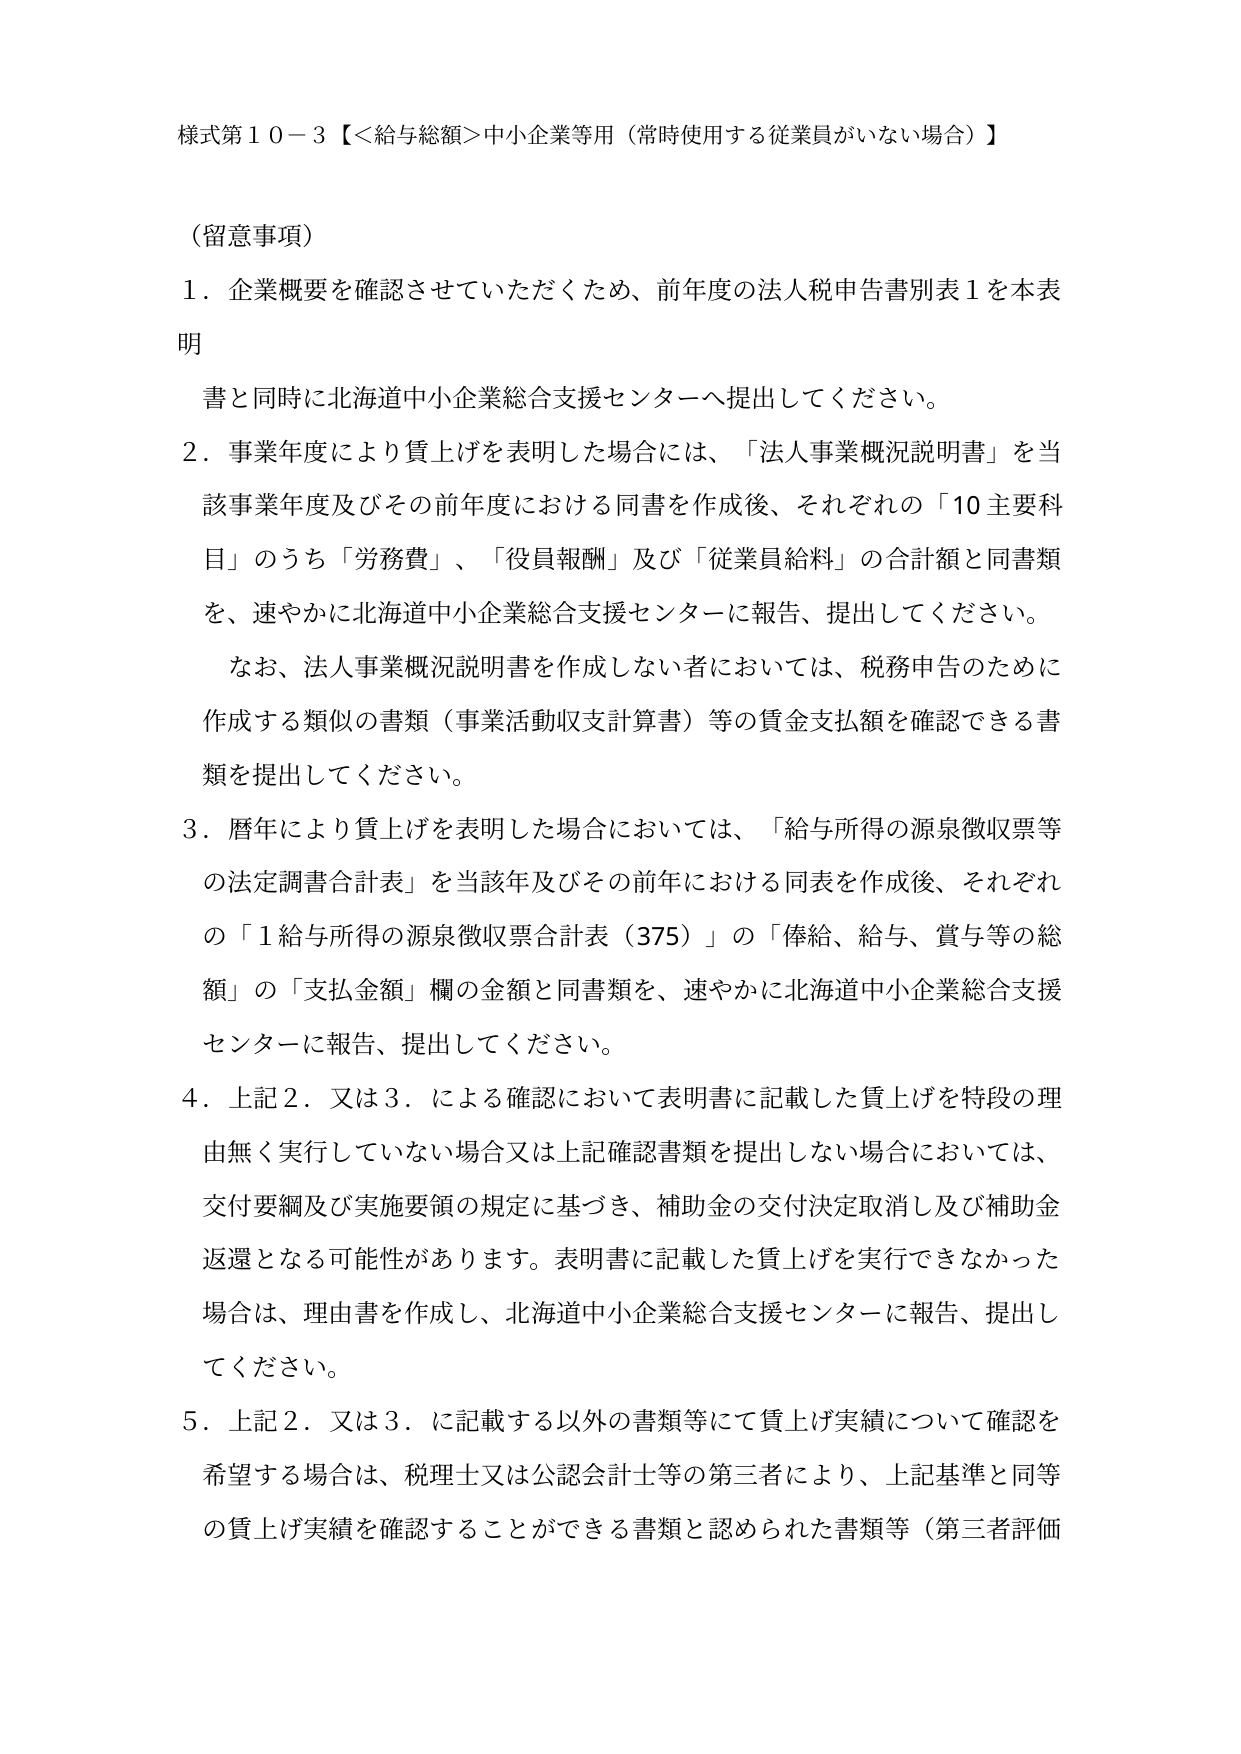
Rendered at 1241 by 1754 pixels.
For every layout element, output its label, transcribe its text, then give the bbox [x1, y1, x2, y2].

text ４．上記２．又は３．による確認において表明書に記載した賃上げを特段の理由無く実行していない場合又は上記確認書類を提出しない場合においては、交付要綱及び実施要領の規定に基づき、補助金の交付決定取消し及び補助金返還となる可能性があります。表明書に記載した賃上げを実行できなかった場合は、理由書を作成し、北海道中小企業総合支援センターに報告、提出してください。 [177, 1079, 1063, 1384]
text 書と同時に北海道中小企業総合支援センターへ提出してください。 [202, 378, 1063, 414]
text （留意事項） [177, 217, 1063, 253]
text なお、法人事業概況説明書を作成しない者においては、税務申告のために作成する類似の書類（事業活動収支計算書）等の賃金支払額を確認できる書類を提出してください。 [177, 648, 1063, 791]
text ２．事業年度により賃上げを表明した場合には、「法人事業概況説明書」を当該事業年度及びその前年度における同書を作成後、それぞれの「10主要科目」のうち「労務費」、「役員報酬」及び「従業員給料」の合計額と同書類を、速やかに北海道中小企業総合支援センターに報告、提出してください。 [177, 432, 1063, 630]
text ３．暦年により賃上げを表明した場合においては、「給与所得の源泉徴収票等の法定調書合計表」を当該年及びその前年における同表を作成後、それぞれの「１給与所得の源泉徴収票合計表（375）」の「俸給、給与、賞与等の総額」の「支払金額」欄の金額と同書類を、速やかに北海道中小企業総合支援センターに報告、提出してください。 [177, 809, 1063, 1061]
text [177, 1402, 1063, 1545]
text １．企業概要を確認させていただくため、前年度の法人税申告書別表１を本表明 [177, 271, 1063, 360]
